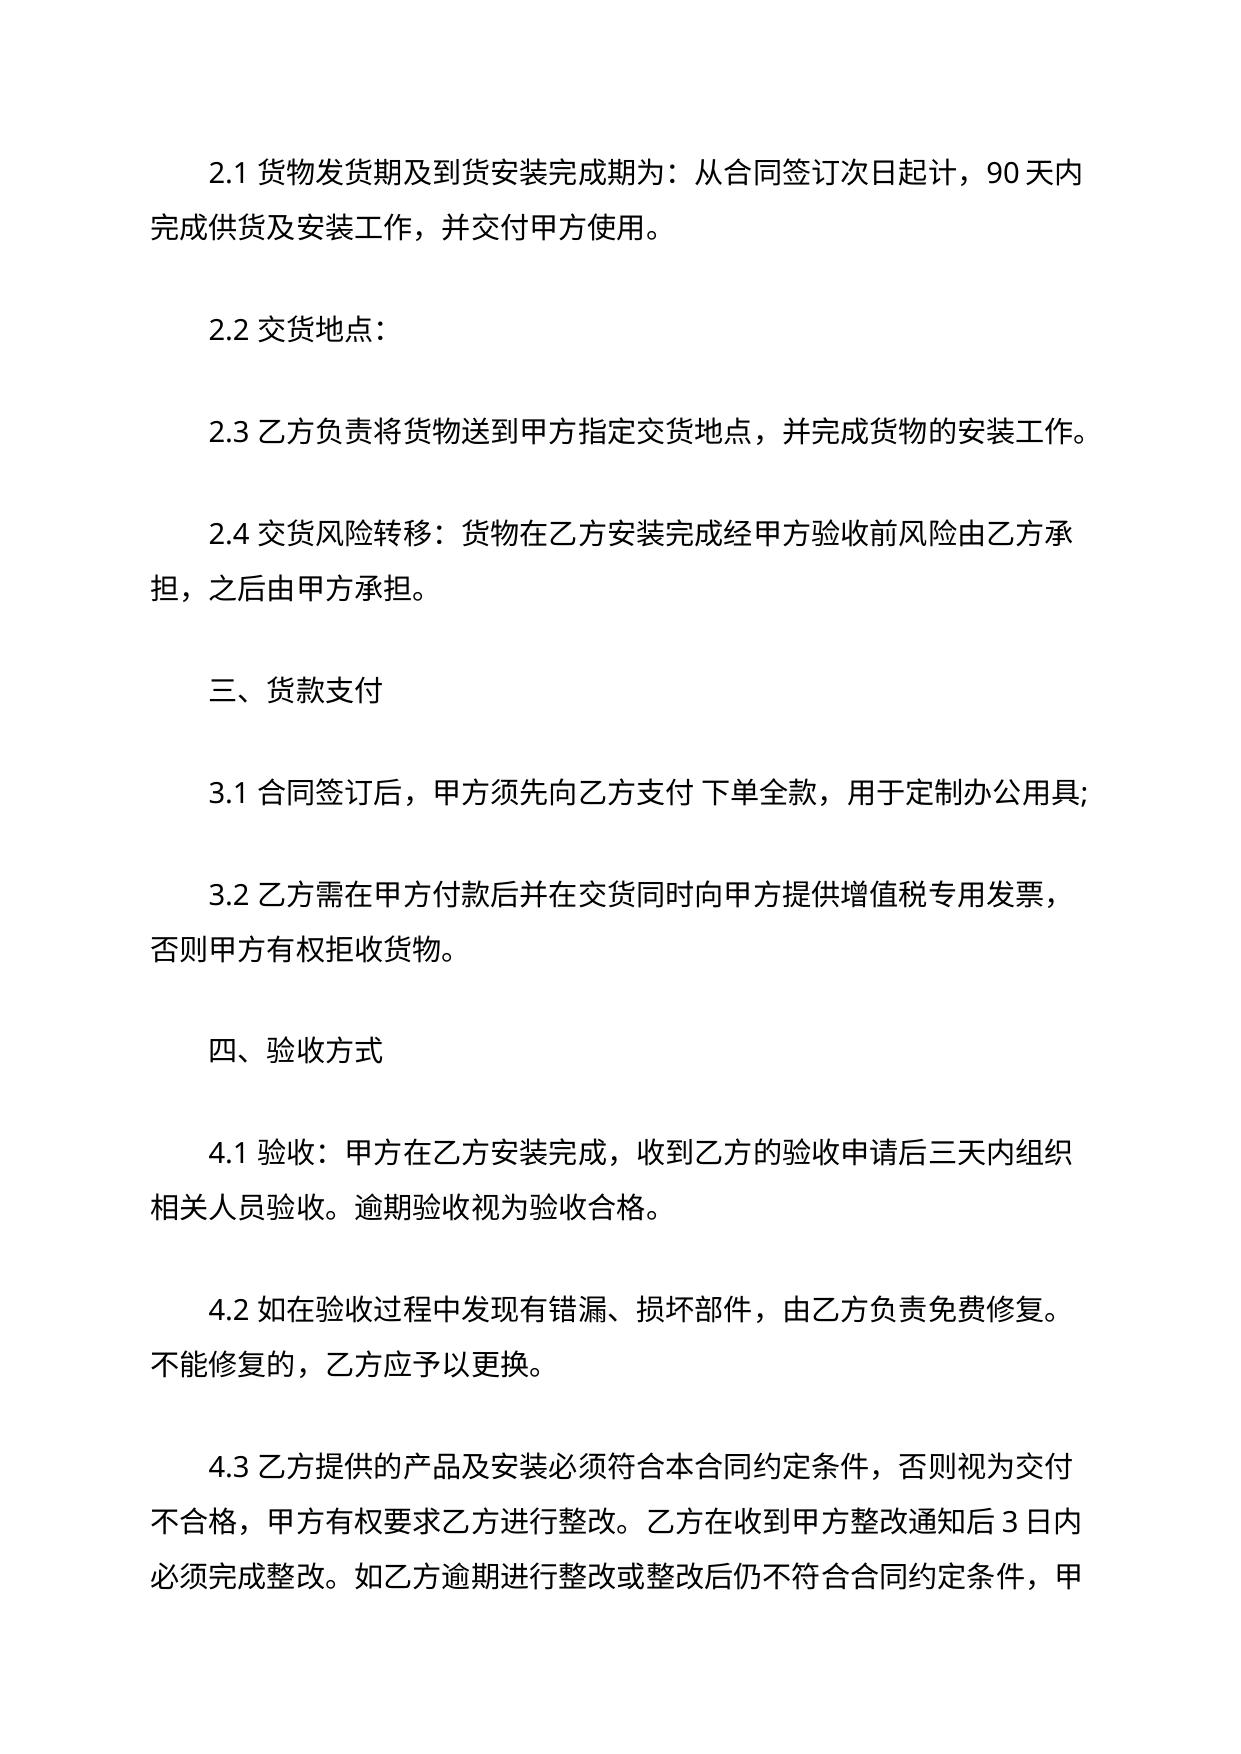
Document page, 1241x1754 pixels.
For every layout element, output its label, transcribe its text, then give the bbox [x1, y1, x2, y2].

text 2.4 交货风险转移：货物在乙方安装完成经甲方验收前风险由乙方承担，之后由甲方承担。 [150, 511, 1090, 608]
text 3.2 乙方需在甲方付款后并在交货同时向甲方提供增值税专用发票，否则甲方有权拒收货物。 [150, 871, 1090, 968]
text 2.1 货物发货期及到货安装完成期为：从合同签订次日起计，90天内完成供货及安装工作，并交付甲方使用。 [150, 150, 1090, 247]
text 2.2 交货地点： [150, 307, 1090, 349]
text 3.1 合同签订后，甲方须先向乙方支付 下单全款，用于定制办公用具; [150, 769, 1090, 812]
text 三、货款支付 [150, 667, 1090, 710]
text 4.1 验收：甲方在乙方安装完成，收到乙方的验收申请后三天内组织相关人员验收。逾期验收视为验收合格。 [150, 1130, 1090, 1227]
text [150, 1443, 1090, 1596]
text 2.3 乙方负责将货物送到甲方指定交货地点，并完成货物的安装工作。 [150, 409, 1090, 451]
text 4.2 如在验收过程中发现有错漏、损坏部件，由乙方负责免费修复。不能修复的，乙方应予以更换。 [150, 1287, 1090, 1384]
text 四、验收方式 [150, 1028, 1090, 1070]
